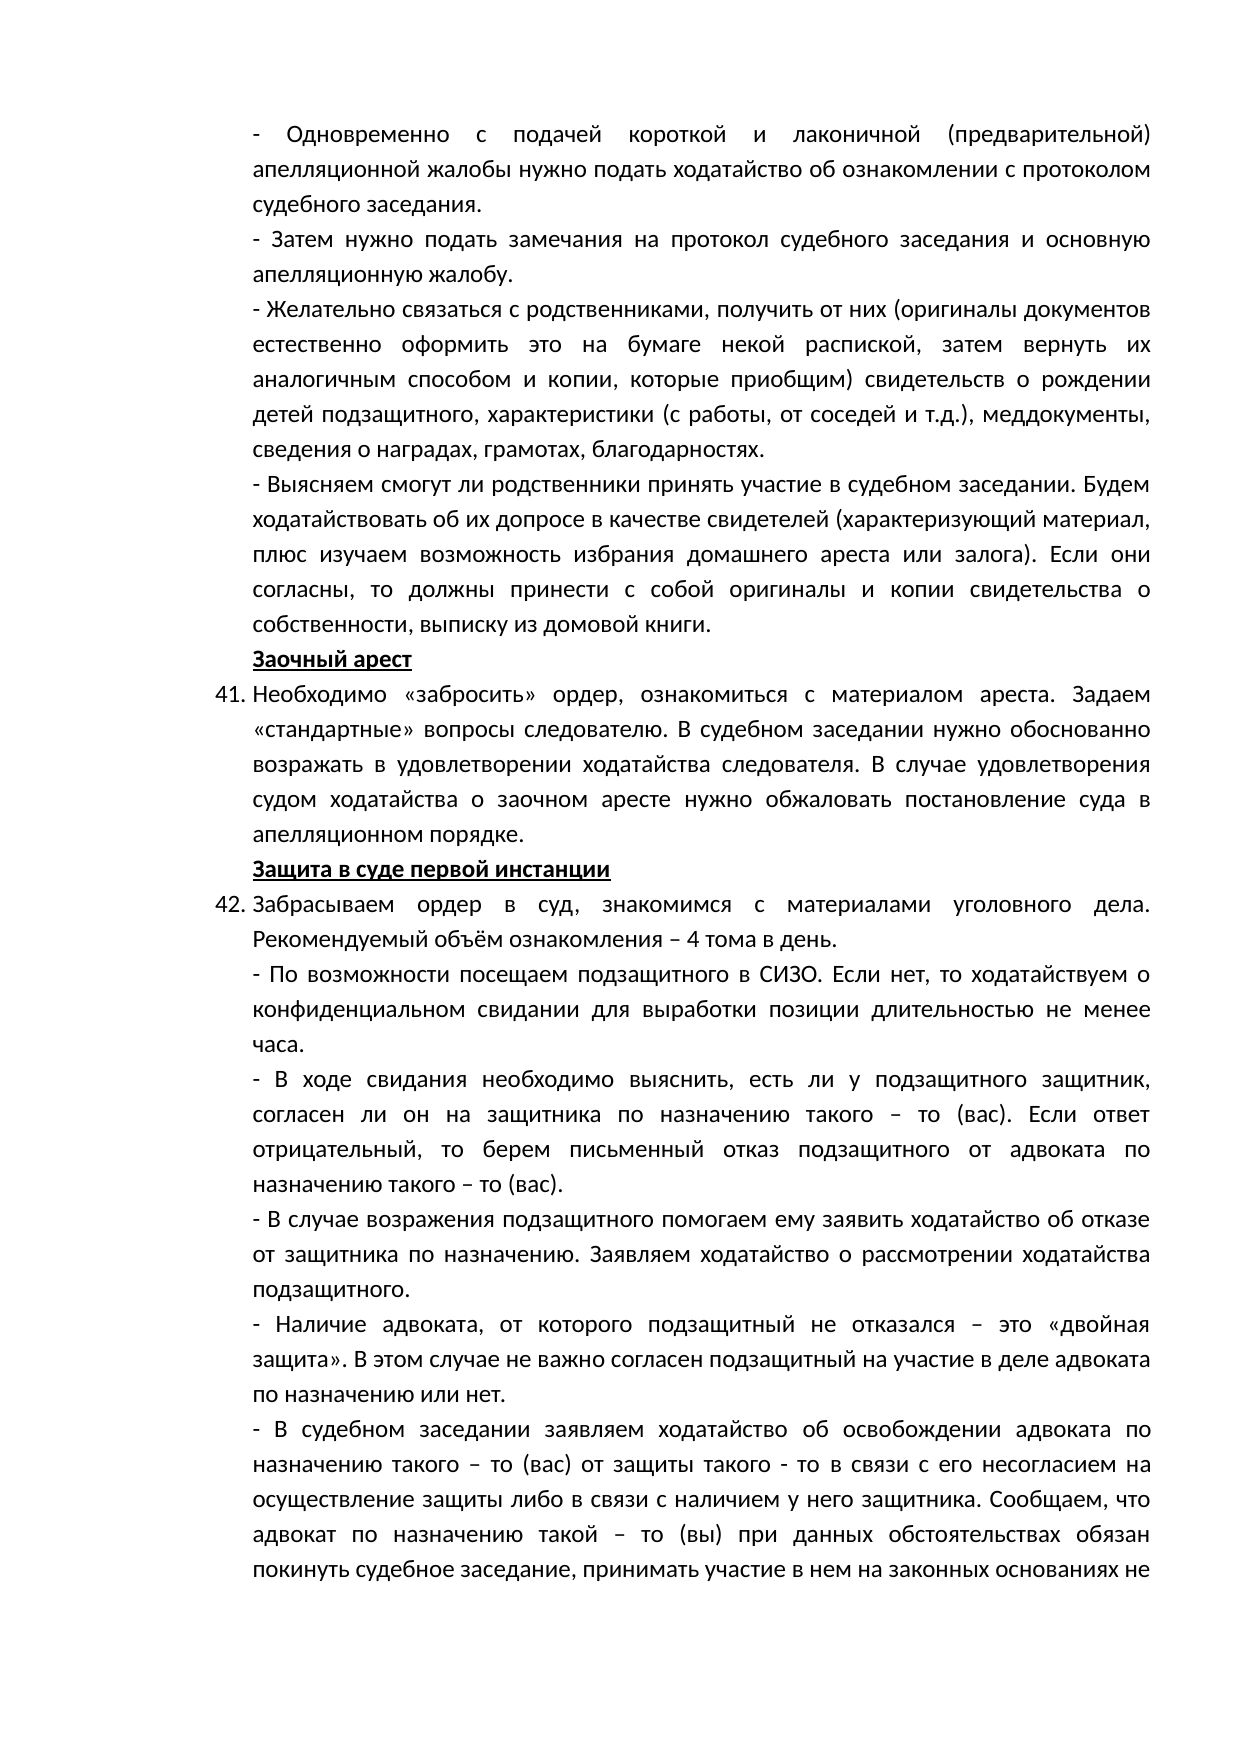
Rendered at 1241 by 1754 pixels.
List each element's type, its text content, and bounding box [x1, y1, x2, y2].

list - В ходе свидания необходимо выяснить, есть ли у подзащитного защитник, согласен ли он на защитника по назначению такого – то (вас). Если ответ отрицательный, то берем письменный отказ подзащитного от адвоката по назначению такого – то (вас). [252, 1063, 1152, 1199]
list - В случае возражения подзащитного помогаем ему заявить ходатайство об отказе от защитника по назначению. Заявляем ходатайство о рассмотрении ходатайства подзащитного. [252, 1203, 1152, 1304]
list - Желательно связаться с родственниками, получить от них (оригиналы документов естественно оформить это на бумаге некой распиской, затем вернуть их аналогичным способом и копии, которые приобщим) свидетельств о рождении детей подзащитного, характеристики (с работы, от соседей и т.д.), меддокументы, сведения о наградах, грамотах, благодарностях. [252, 293, 1152, 464]
list Забрасываем ордер в суд, знакомимся с материалами уголовного дела. Рекомендуемый объём ознакомления – 4 тома в день. [215, 888, 1152, 954]
list - Затем нужно подать замечания на протокол судебного заседания и основную апелляционную жалобу. [252, 223, 1152, 289]
list - По возможности посещаем подзащитного в СИЗО. Если нет, то ходатайствуем о конфиденциальном свидании для выработки позиции длительностью не менее часа. [252, 958, 1152, 1059]
list - Выясняем смогут ли родственники принять участие в судебном заседании. Будем ходатайствовать об их допросе в качестве свидетелей (характеризующий материал, плюс изучаем возможность избрания домашнего ареста или залога). Если они согласны, то должны принести с собой оригиналы и копии свидетельства о собственности, выписку из домовой книги. [252, 468, 1152, 639]
list Необходимо «забросить» ордер, ознакомиться с материалом ареста. Задаем «стандартные» вопросы следователю. В судебном заседании нужно обоснованно возражать в удовлетворении ходатайства следователя. В случае удовлетворения судом ходатайства о заочном аресте нужно обжаловать постановление суда в апелляционном порядке. [215, 678, 1152, 849]
list - Наличие адвоката, от которого подзащитный не отказался – это «двойная защита». В этом случае не важно согласен подзащитный на участие в деле адвоката по назначению или нет. [252, 1308, 1152, 1409]
list - Одновременно с подачей короткой и лаконичной (предварительной) апелляционной жалобы нужно подать ходатайство об ознакомлении с протоколом судебного заседания. [252, 118, 1152, 219]
list Защита в суде первой инстанции [252, 853, 1152, 884]
list Заочный арест [252, 643, 1152, 674]
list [252, 1413, 1152, 1584]
